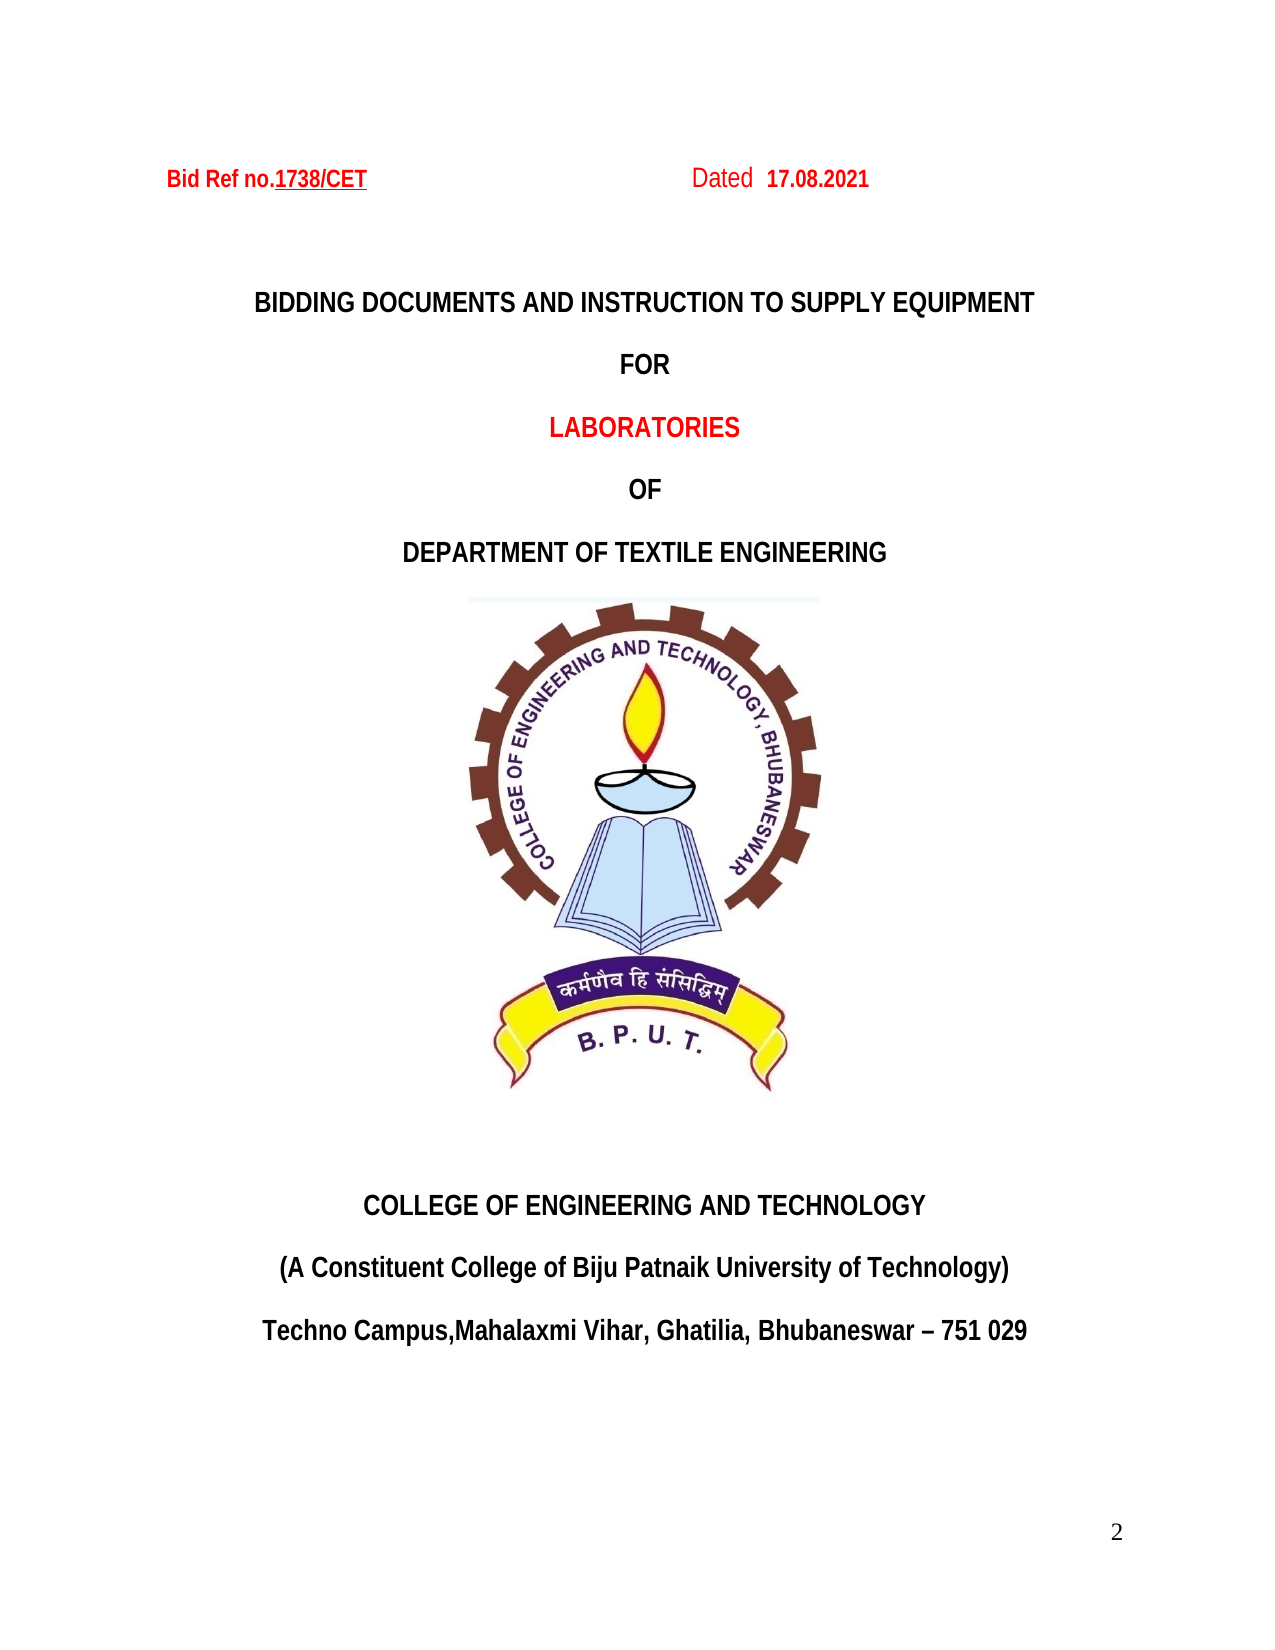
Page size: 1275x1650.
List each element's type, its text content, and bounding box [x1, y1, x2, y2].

text BIDDING DOCUMENTS AND INSTRUCTION TO SUPPLY EQUIPMENT [167, 285, 1123, 318]
text FOR [167, 347, 1123, 381]
text Bid Ref no.1738/CET Dated 17.08.2021 [167, 161, 1123, 193]
text (A Constituent College of Biju Patnaik University of Technology) [167, 1250, 1123, 1284]
text Techno Campus,Mahalaxmi Vihar, Ghatilia, Bhubaneswar – 751 029 [167, 1313, 1123, 1346]
text DEPARTMENT OF TEXTILE ENGINEERING [167, 535, 1123, 568]
picture [468, 597, 822, 1101]
text LABORATORIES [167, 410, 1123, 443]
text COLLEGE OF ENGINEERING AND TECHNOLOGY [167, 1188, 1123, 1221]
text OF [167, 472, 1123, 506]
